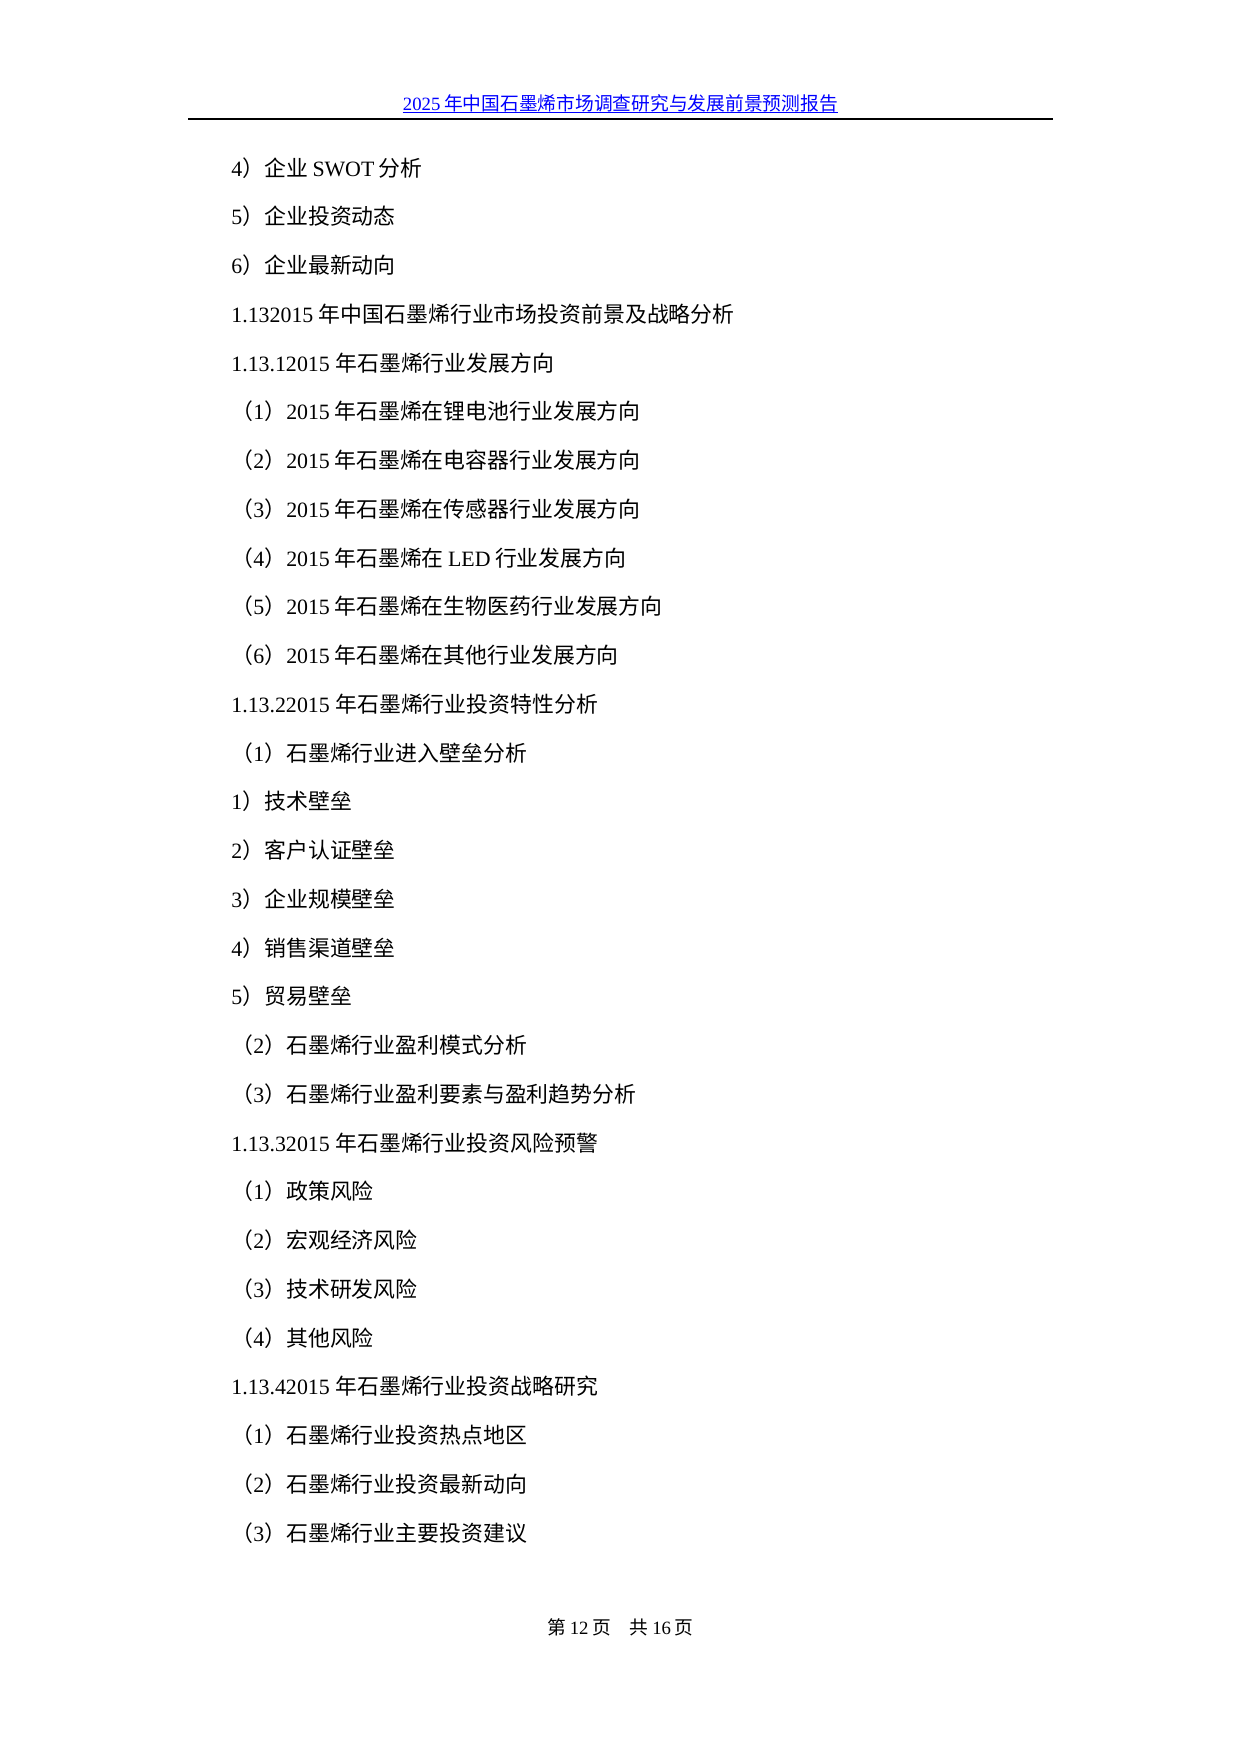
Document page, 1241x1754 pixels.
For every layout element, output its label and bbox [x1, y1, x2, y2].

text [187, 150, 1053, 1548]
